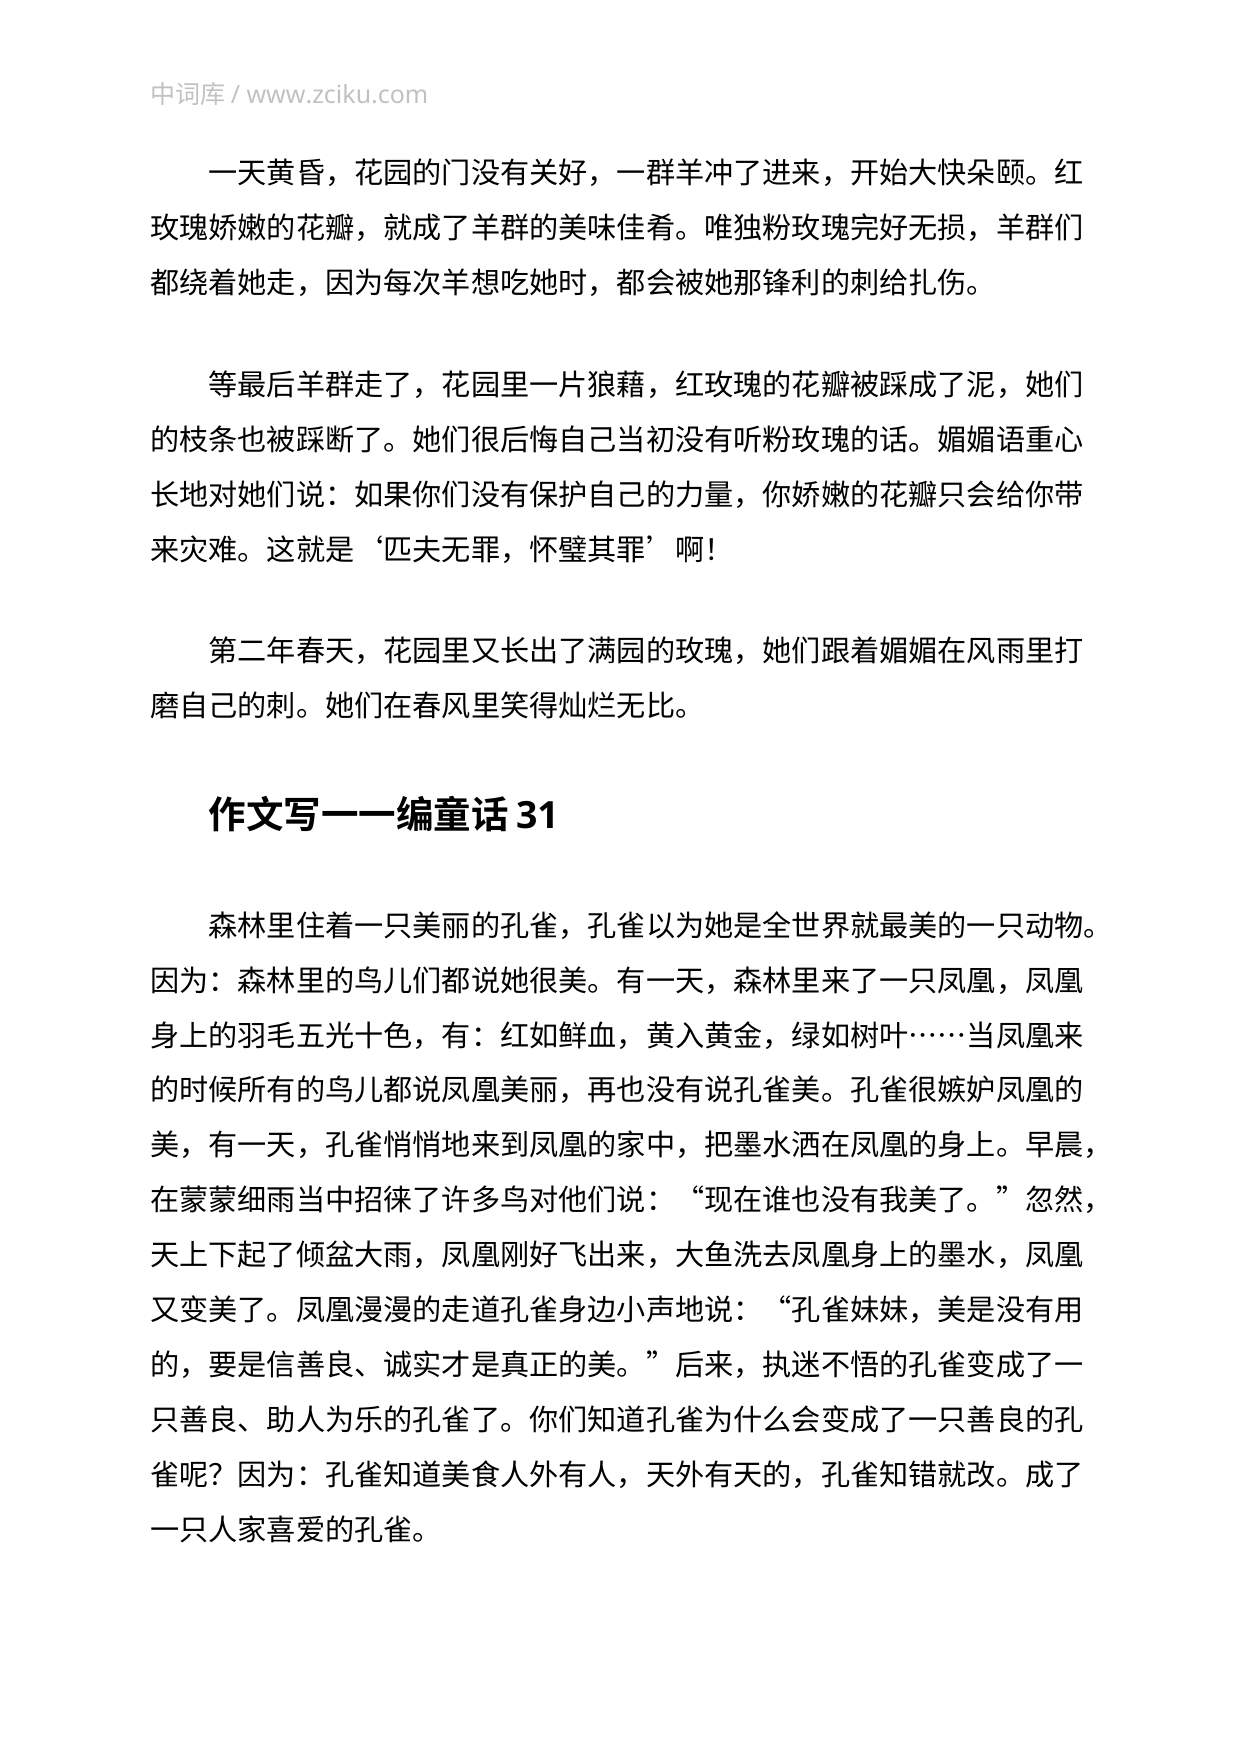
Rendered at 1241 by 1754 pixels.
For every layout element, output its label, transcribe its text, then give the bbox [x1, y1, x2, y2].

text 第二年春天，花园里又长出了满园的玫瑰，她们跟着媚媚在风雨里打磨自己的刺。她们在春风里笑得灿烂无比。 [150, 628, 1090, 725]
text 森林里住着一只美丽的孔雀，孔雀以为她是全世界就最美的一只动物。因为：森林里的鸟儿们都说她很美。有一天，森林里来了一只凤凰，凤凰身上的羽毛五光十色，有：红如鲜血，黄入黄金，绿如树叶……当凤凰来的时候所有的鸟儿都说凤凰美丽，再也没有说孔雀美。孔雀很嫉妒凤凰的美，有一天，孔雀悄悄地来到凤凰的家中，把墨水洒在凤凰的身上。早晨，在蒙蒙细雨当中招徕了许多鸟对他们说：“现在谁也没有我美了。”忽然，天上下起了倾盆大雨，凤凰刚好飞出来，大鱼洗去凤凰身上的墨水，凤凰又变美了。凤凰漫漫的走道孔雀身边小声地说：“孔雀妹妹，美是没有用的，要是信善良、诚实才是真正的美。”后来，执迷不悟的孔雀变成了一只善良、助人为乐的孔雀了。你们知道孔雀为什么会变成了一只善良的孔雀呢？因为：孔雀知道美食人外有人，天外有天的，孔雀知错就改。成了一只人家喜爱的孔雀。 [150, 902, 1090, 1548]
text 等最后羊群走了，花园里一片狼藉，红玫瑰的花瓣被踩成了泥，她们的枝条也被踩断了。她们很后悔自己当初没有听粉玫瑰的话。媚媚语重心长地对她们说：如果你们没有保护自己的力量，你娇嫩的花瓣只会给你带来灾难。这就是‘匹夫无罪，怀璧其罪’啊！ [150, 362, 1090, 568]
text 作文写一一编童话31 [150, 785, 1090, 839]
text 一天黄昏，花园的门没有关好，一群羊冲了进来，开始大快朵颐。红玫瑰娇嫩的花瓣，就成了羊群的美味佳肴。唯独粉玫瑰完好无损，羊群们都绕着她走，因为每次羊想吃她时，都会被她那锋利的刺给扎伤。 [150, 150, 1090, 302]
